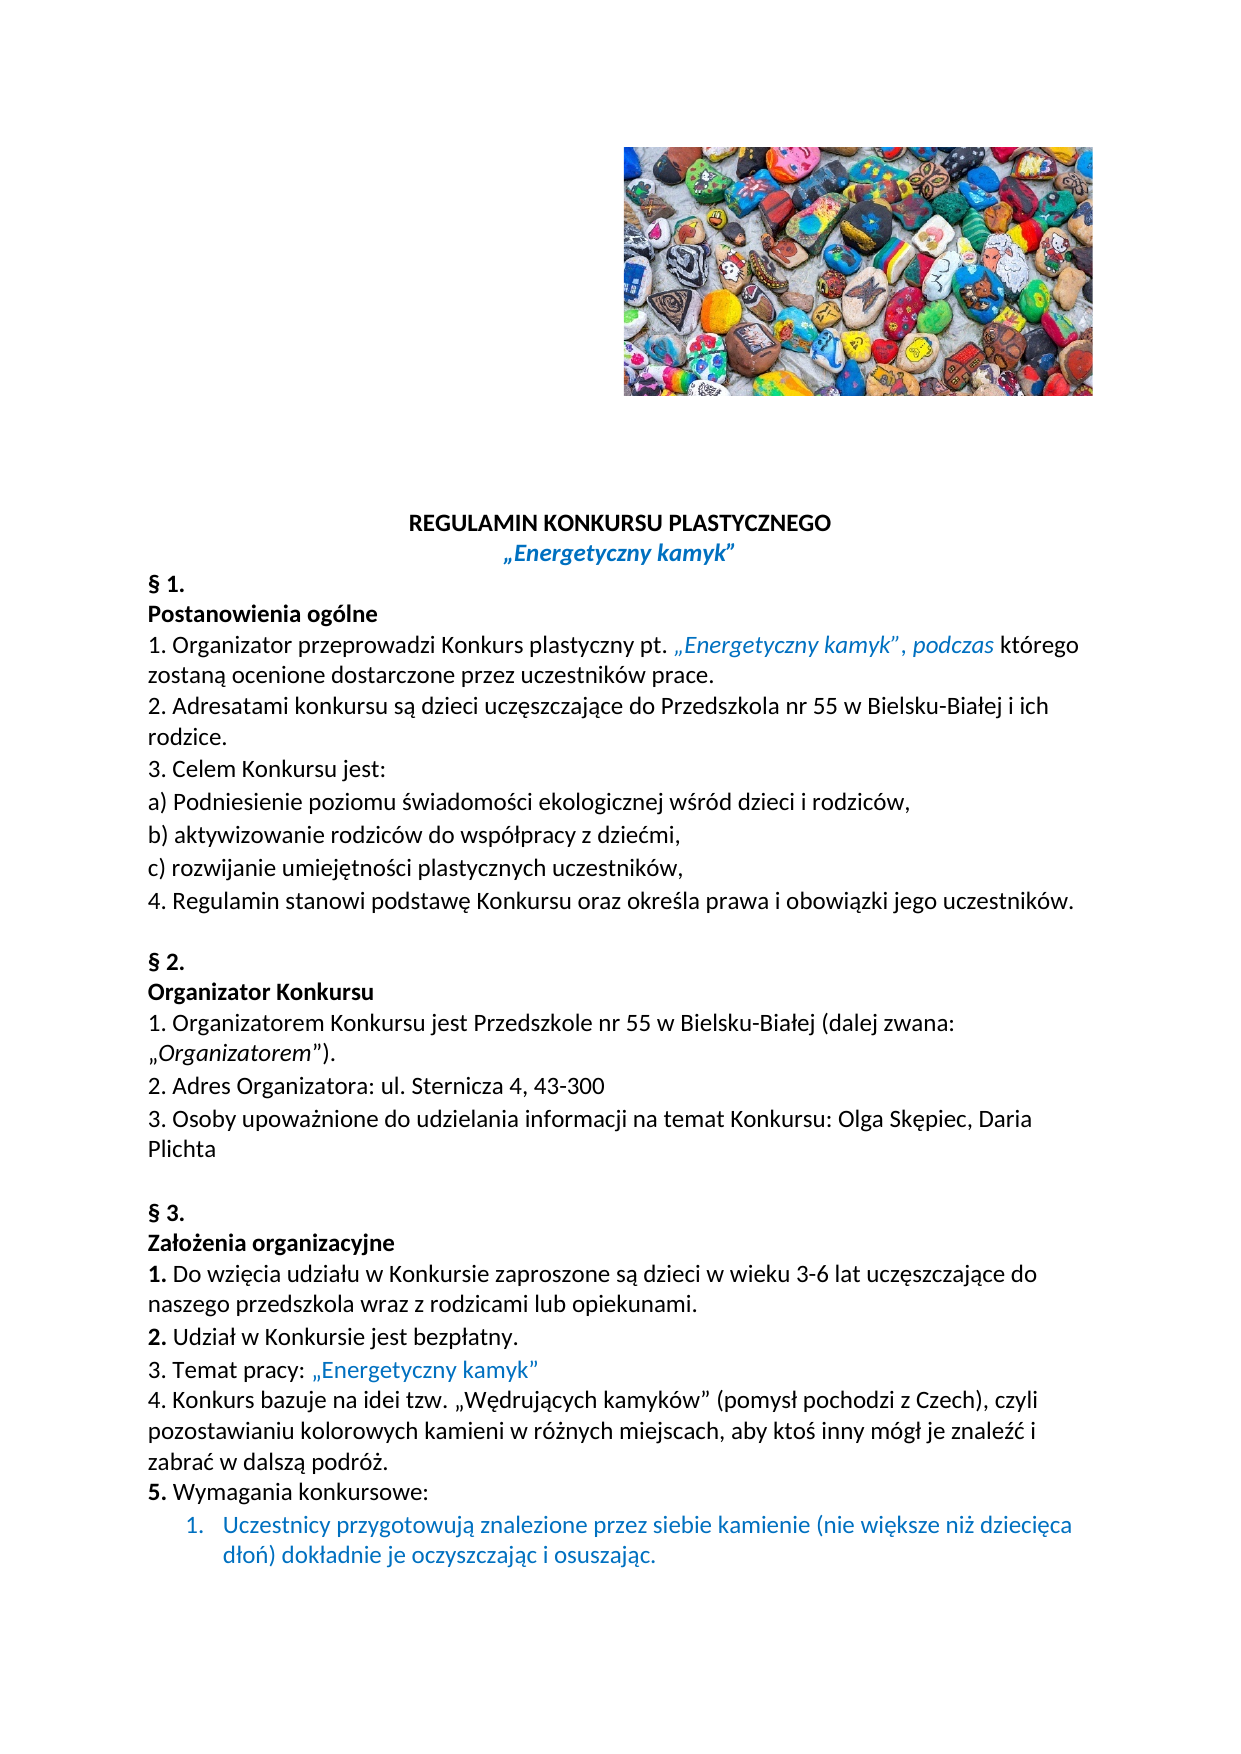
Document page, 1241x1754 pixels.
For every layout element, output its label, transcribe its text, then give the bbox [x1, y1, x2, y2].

text Organizator Konkursu [148, 976, 1093, 1007]
text Postanowienia ogólne [148, 599, 1093, 629]
text 2. Adres Organizatora: ul. Sternicza 4, 43-300 [148, 1070, 1093, 1101]
text § 3. [148, 1197, 1093, 1227]
text „Energetyczny kamyk” [148, 538, 1093, 568]
text § 2. [148, 946, 1093, 976]
text 1. Do wzięcia udziału w Konkursie zaproszone są dzieci w wieku 3-6 lat uczęszczające do naszego przedszkola wraz z rodzicami lub opiekunami. [148, 1258, 1093, 1319]
text 4. Regulamin stanowi podstawę Konkursu oraz określa prawa i obowiązki jego uczestników. [148, 885, 1093, 915]
text 3. Celem Konkursu jest: [148, 753, 1093, 784]
text b) aktywizowanie rodziców do współpracy z dziećmi, [148, 819, 1093, 850]
text § 1. [148, 568, 1093, 599]
list Uczestnicy przygotowują znalezione przez siebie kamienie (nie większe niż dziecięca dłoń) dokładnie je oczyszczając i osuszając. [185, 1509, 1093, 1570]
text 5. Wymagania konkursowe: [148, 1476, 1093, 1507]
text 1. Organizatorem Konkursu jest Przedszkole nr 55 w Bielsku-Białej (dalej zwana: „Organizatorem”). [148, 1007, 1093, 1068]
text 2. Adresatami konkursu są dzieci uczęszczające do Przedszkola nr 55 w Bielsku-Białej i ich rodzice. [148, 690, 1093, 751]
text 4. Konkurs bazuje na idei tzw. „Wędrujących kamyków” (pomysł pochodzi z Czech), czyli pozostawianiu kolorowych kamieni w różnych miejscach, aby ktoś inny mógł je znaleźć i zabrać w dalszą podróż. [148, 1384, 1093, 1476]
text Założenia organizacyjne [148, 1227, 1093, 1258]
text c) rozwijanie umiejętności plastycznych uczestników, [148, 852, 1093, 882]
text 3. Temat pracy: „Energetyczny kamyk” [148, 1354, 1093, 1384]
text 3. Osoby upoważnione do udzielania informacji na temat Konkursu: Olga Skępiec, Daria Plichta [148, 1103, 1093, 1164]
text 1. Organizator przeprowadzi Konkurs plastyczny pt. „Energetyczny kamyk”, podczas którego zostaną ocenione dostarczone przez uczestników prace. [148, 629, 1093, 690]
text 2. Udział w Konkursie jest bezpłatny. [148, 1321, 1093, 1352]
picture [623, 147, 1093, 396]
text a) Podniesienie poziomu świadomości ekologicznej wśród dzieci i rodziców, [148, 786, 1093, 817]
text REGULAMIN KONKURSU PLASTYCZNEGO [148, 507, 1093, 538]
